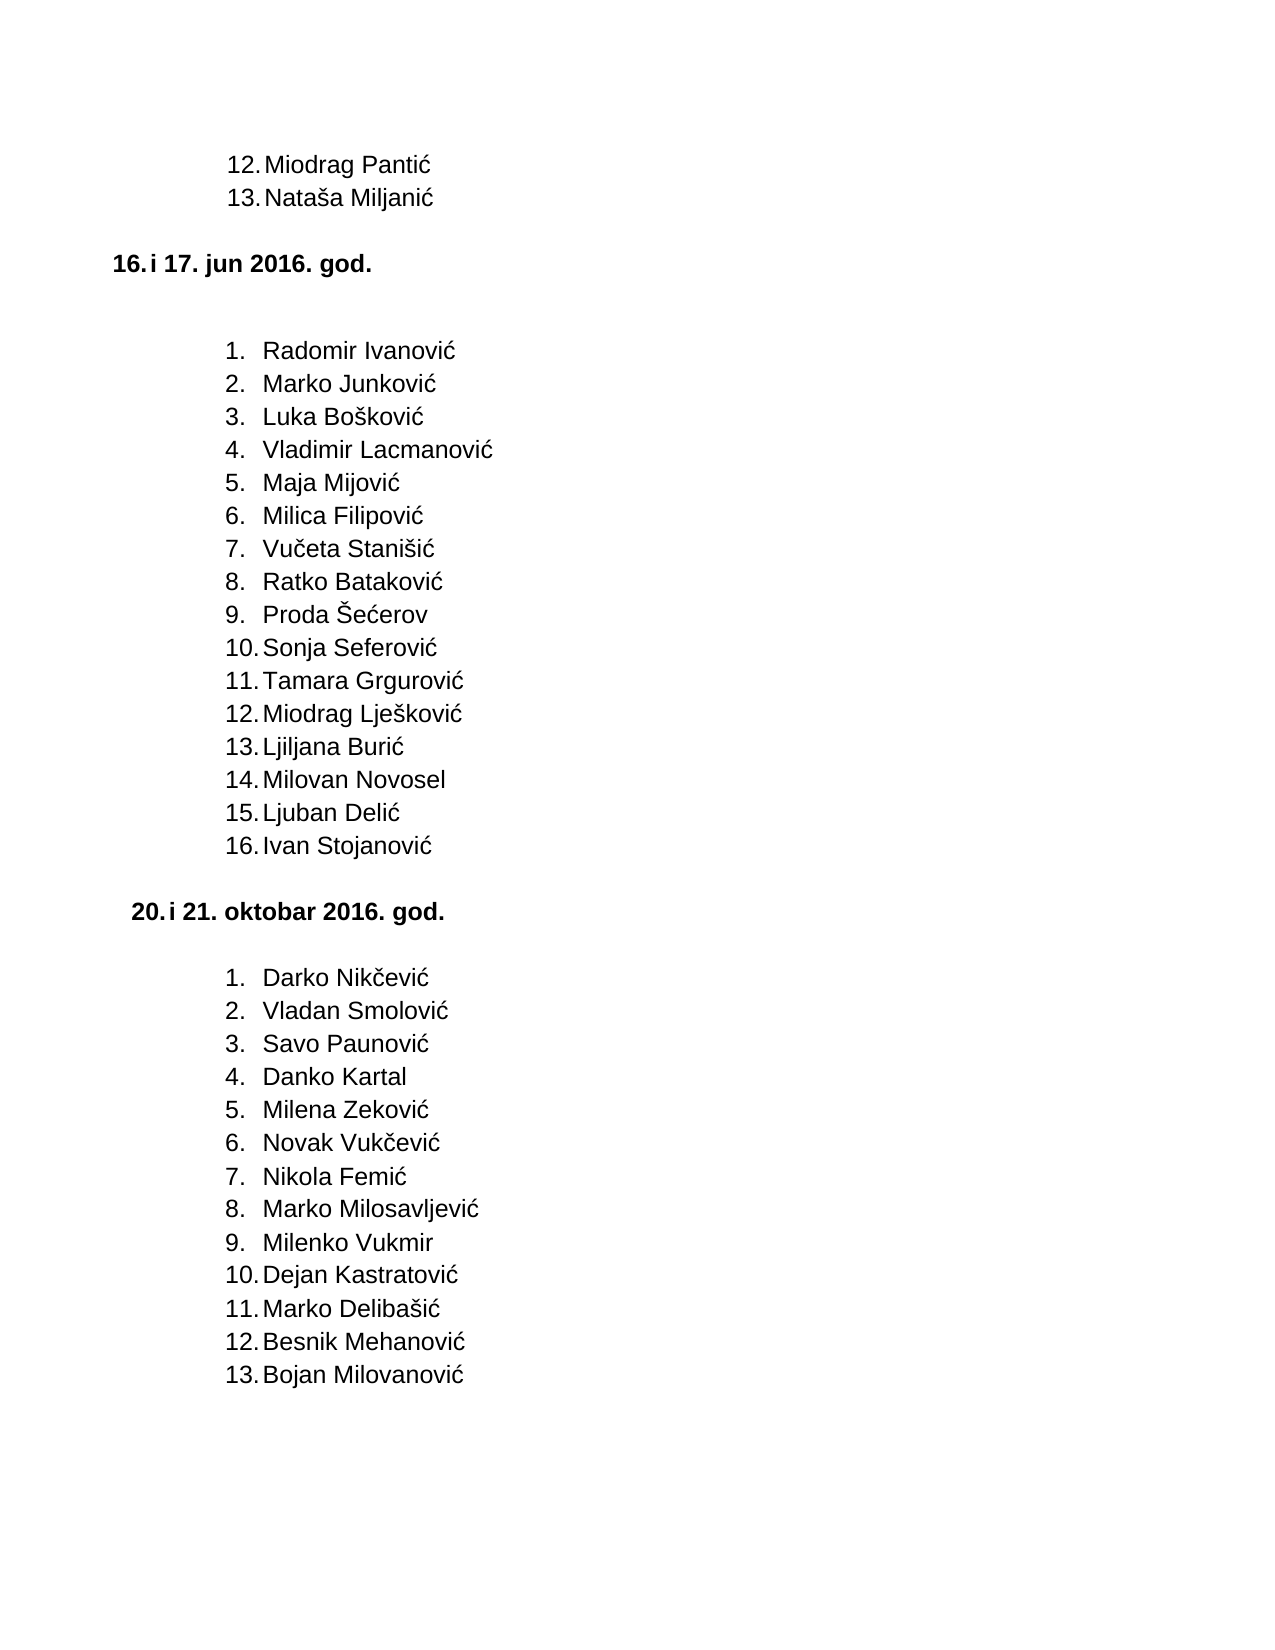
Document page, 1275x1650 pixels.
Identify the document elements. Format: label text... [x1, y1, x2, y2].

list Proda Šećerov [225, 600, 1125, 629]
list Savo Paunović [225, 1029, 1125, 1058]
list Miodrag Pantić [227, 150, 1125, 179]
list Danko Kartal [225, 1062, 1125, 1091]
list Marko Delibašić [225, 1293, 1125, 1322]
list Miodrag Lješković [225, 699, 1125, 728]
list Vladan Smolović [225, 996, 1125, 1025]
list i 17. jun 2016. god. [112, 249, 1125, 278]
list Ljiljana Burić [225, 732, 1125, 761]
list Marko Junković [225, 369, 1125, 398]
list Darko Nikčević [225, 963, 1125, 992]
list Radomir Ivanović [225, 336, 1125, 365]
list Ratko Bataković [225, 567, 1125, 596]
list Sonja Seferović [225, 633, 1125, 662]
list Milovan Novosel [225, 765, 1125, 794]
list Luka Bošković [225, 402, 1125, 431]
list Maja Mijović [225, 468, 1125, 497]
list Milena Zeković [225, 1095, 1125, 1124]
list Vladimir Lacmanović [225, 435, 1125, 464]
list Dejan Kastratović [225, 1261, 1125, 1289]
list Nataša Miljanić [227, 183, 1125, 212]
list Besnik Mehanović [225, 1327, 1125, 1355]
list Nikola Femić [225, 1161, 1125, 1190]
list Novak Vukčević [225, 1128, 1125, 1157]
list Vučeta Stanišić [225, 534, 1125, 563]
list i 21. oktobar 2016. god. [131, 897, 1125, 926]
list Milica Filipović [225, 501, 1125, 530]
list Ivan Stojanović [225, 831, 1125, 860]
list Marko Milosavljević [225, 1194, 1125, 1223]
list Milenko Vukmir [225, 1227, 1125, 1256]
list Tamara Grgurović [225, 666, 1125, 695]
list Bojan Milovanović [225, 1359, 1125, 1388]
list Ljuban Delić [225, 798, 1125, 827]
